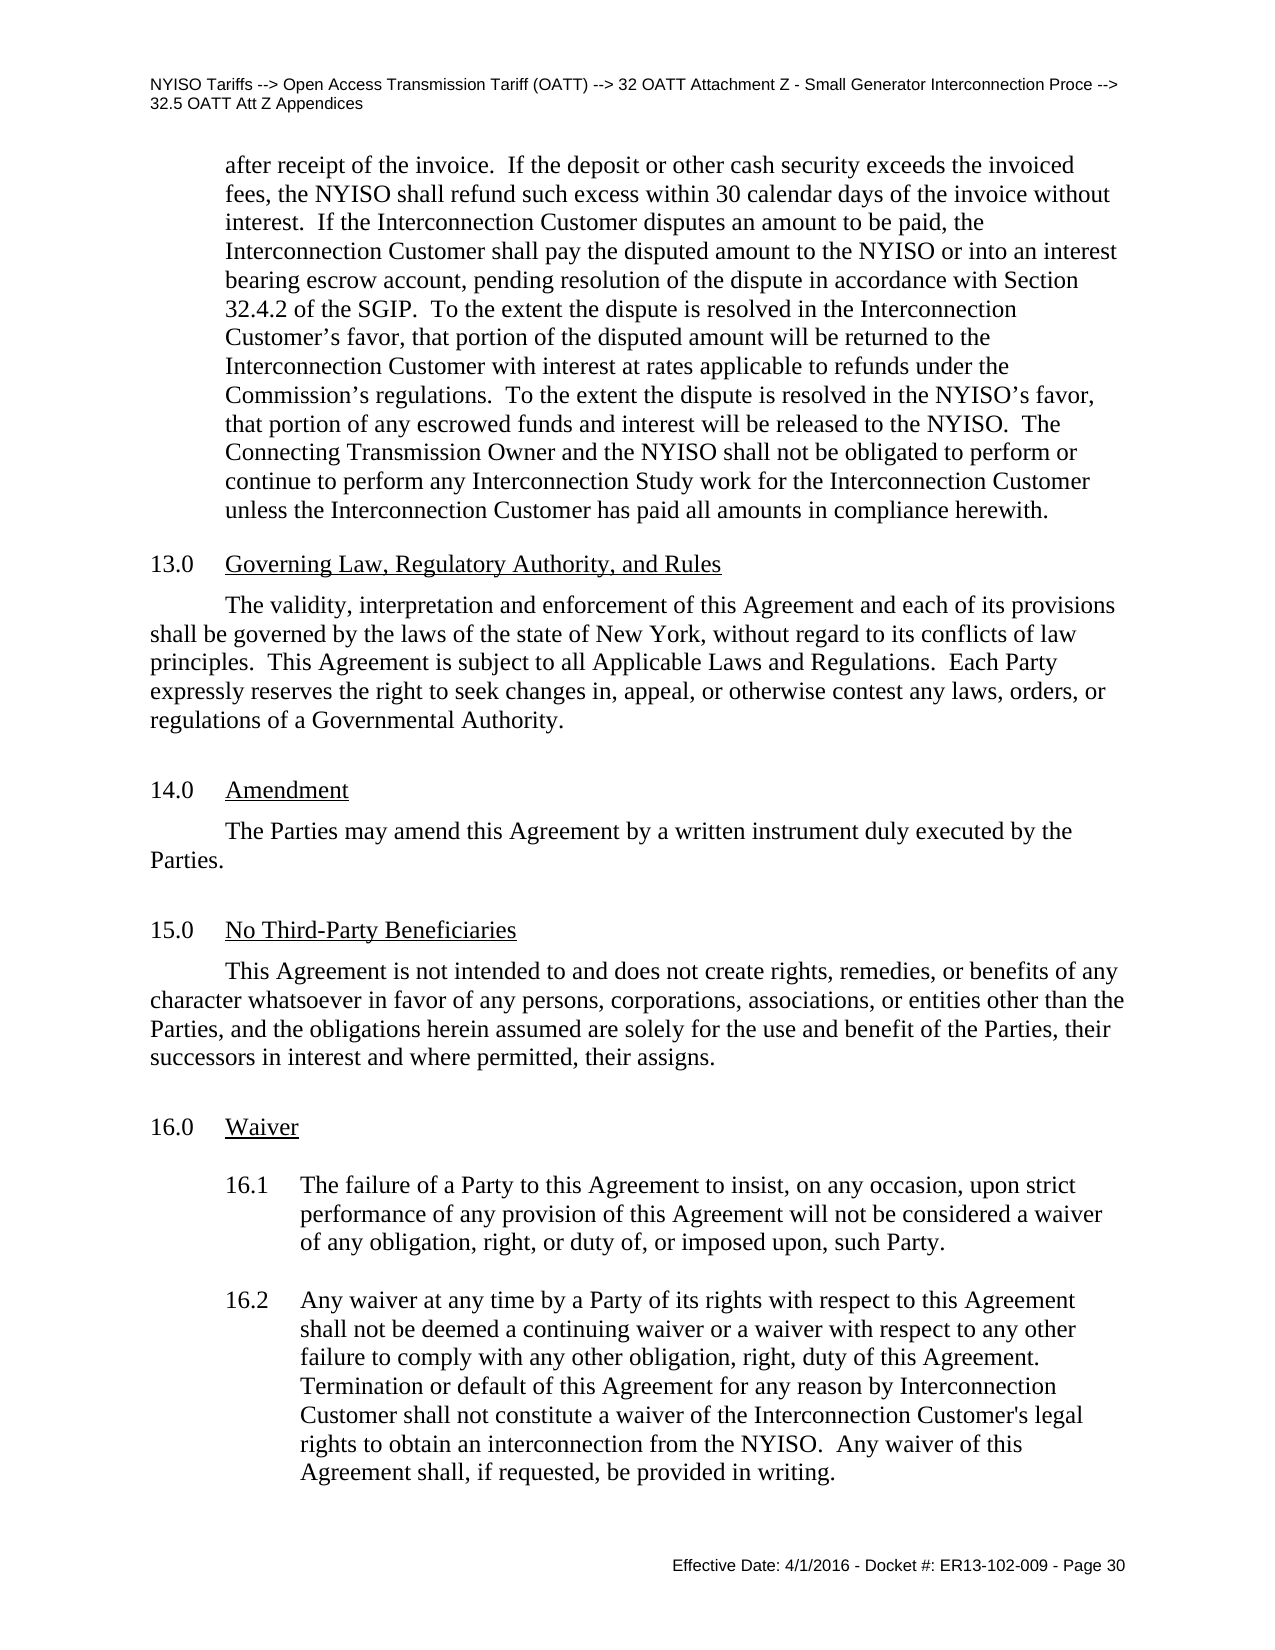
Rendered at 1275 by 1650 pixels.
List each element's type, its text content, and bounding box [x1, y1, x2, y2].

text 14.0 Amendment [150, 775, 1125, 804]
list This Agreement is not intended to and does not create rights, remedies, or benefits of any character whatsoever in favor of any persons, corporations, associations, or entities other than the Parties, and the obligations herein assumed are solely for the use and benefit of the Parties, their successors in interest and where permitted, their assigns. [150, 956, 1125, 1071]
text 16.1 The failure of a Party to this Agreement to insist, on any occasion, upon strict performance of any provision of this Agreement will not be considered a waiver of any obligation, right, or duty of, or imposed upon, such Party. [225, 1170, 1125, 1256]
text 16.0 Waiver [150, 1112, 1125, 1141]
text 16.2 Any waiver at any time by a Party of its rights with respect to this Agreement shall not be deemed a continuing waiver or a waiver with respect to any other failure to comply with any other obligation, right, duty of this Agreement. Termination or default of this Agreement for any reason by Interconnection Customer shall not constitute a waiver of the Interconnection Customer's legal rights to obtain an interconnection from the NYISO. Any waiver of this Agreement shall, if requested, be provided in writing. [225, 1285, 1125, 1486]
text 15.0 No Third-Party Beneficiaries [150, 915, 1125, 944]
list The Parties may amend this Agreement by a written instrument duly executed by the Parties. [150, 816, 1125, 874]
text 13.0 Governing Law, Regulatory Authority, and Rules [150, 549, 1125, 577]
list The validity, interpretation and enforcement of this Agreement and each of its provisions shall be governed by the laws of the state of New York, without regard to its conflicts of law principles. This Agreement is subject to all Applicable Laws and Regulations. Each Party expressly reserves the right to seek changes in, appeal, or otherwise contest any laws, orders, or regulations of a Governmental Authority. [150, 590, 1125, 734]
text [150, 150, 1125, 524]
